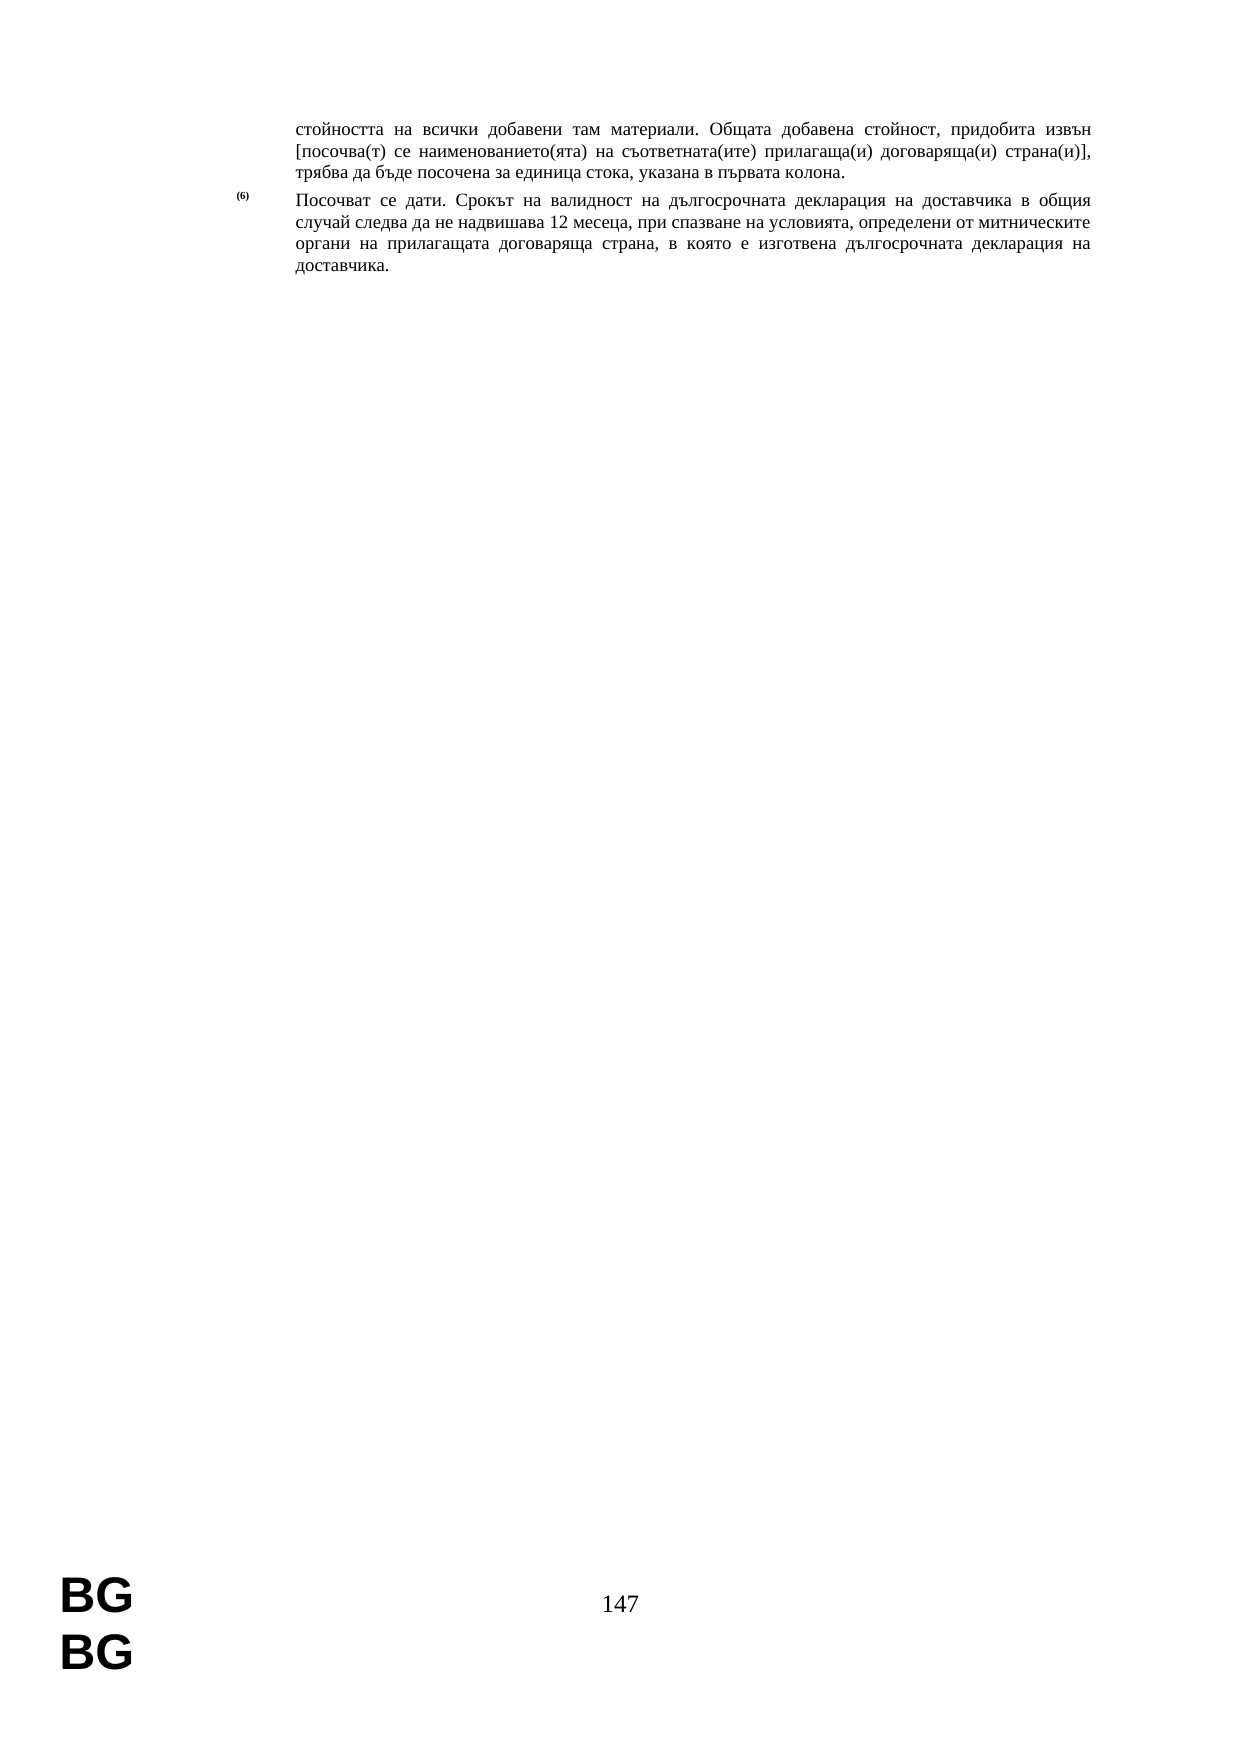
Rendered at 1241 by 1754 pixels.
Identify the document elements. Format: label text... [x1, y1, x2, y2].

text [236, 118, 1092, 183]
text (6) Посочват се дати. Срокът на валидност на дългосрочната декларация на доставчика в общия случай следва да не надвишава 12 месеца, при спазване на условията, определени от митническите органи на прилагащата договаряща страна, в която е изготвена дългосрочната декларация на доставчика. [236, 189, 1092, 275]
